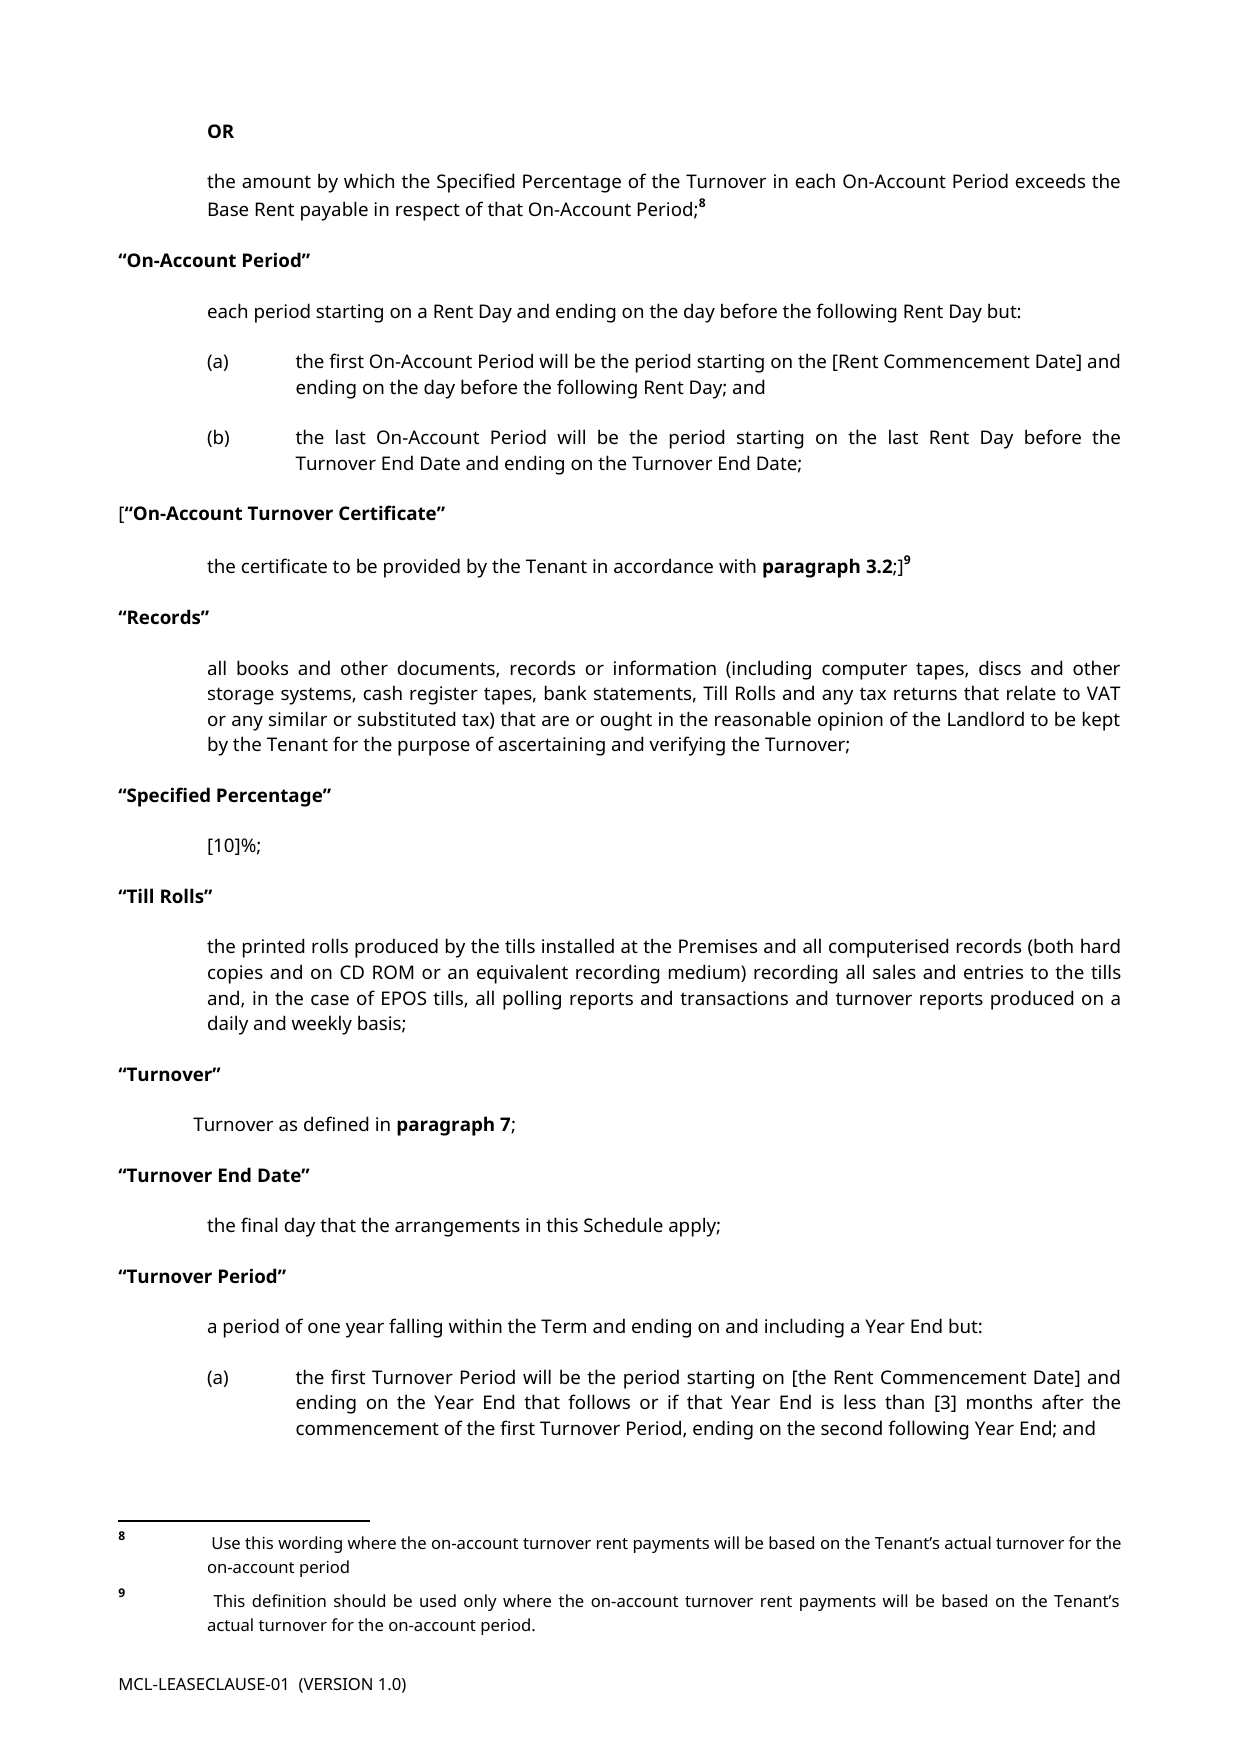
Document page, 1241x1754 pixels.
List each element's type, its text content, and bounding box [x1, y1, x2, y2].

text OR [207, 118, 1122, 144]
text the final day that the arrangements in this Schedule apply; [207, 1212, 1122, 1238]
text “Records” [118, 605, 1122, 630]
text all books and other documents, records or information (including computer tapes, discs and other storage systems, cash register tapes, bank statements, Till Rolls and any tax returns that relate to VAT or any similar or substituted tax) that are or ought in the reasonable opinion of the Landlord to be kept by the Tenant for the purpose of ascertaining and verifying the Turnover; [207, 655, 1122, 757]
text “On-Account Period” [118, 248, 1122, 273]
list the first Turnover Period will be the period starting on [the Rent Commencement Date] and ending on the Year End that follows or if that Year End is less than [3] months after the commencement of the first Turnover Period, ending on the second following Year End; and [207, 1364, 1122, 1441]
text “Turnover Period” [118, 1263, 1122, 1288]
text the printed rolls produced by the tills installed at the Premises and all computerised records (both hard copies and on CD ROM or an equivalent recording medium) recording all sales and entries to the tills and, in the case of EPOS tills, all polling reports and transactions and turnover reports produced on a daily and weekly basis; [207, 934, 1122, 1036]
text the last On-Account Period will be the period starting on the last Rent Day before the Turnover End Date and ending on the Turnover End Date; [207, 425, 1122, 476]
text “Till Rolls” [118, 883, 1122, 909]
text “Turnover End Date” [118, 1162, 1122, 1187]
text a period of one year falling within the Term and ending on and including a Year End but: [207, 1313, 1122, 1339]
text the first On-Account Period will be the period starting on the [Rent Commencement Date] and ending on the day before the following Rent Day; and [207, 349, 1122, 400]
text each period starting on a Rent Day and ending on the day before the following Rent Day but: [207, 298, 1122, 324]
text [“On-Account Turnover Certificate” [118, 501, 1122, 526]
text the amount by which the Specified Percentage of the Turnover in each On-Account Period exceeds the Base Rent payable in respect of that On-Account Period; [207, 169, 1122, 223]
text “Specified Percentage” [118, 782, 1122, 808]
text “Turnover” [118, 1061, 1122, 1086]
text [10]%; [207, 833, 1122, 858]
